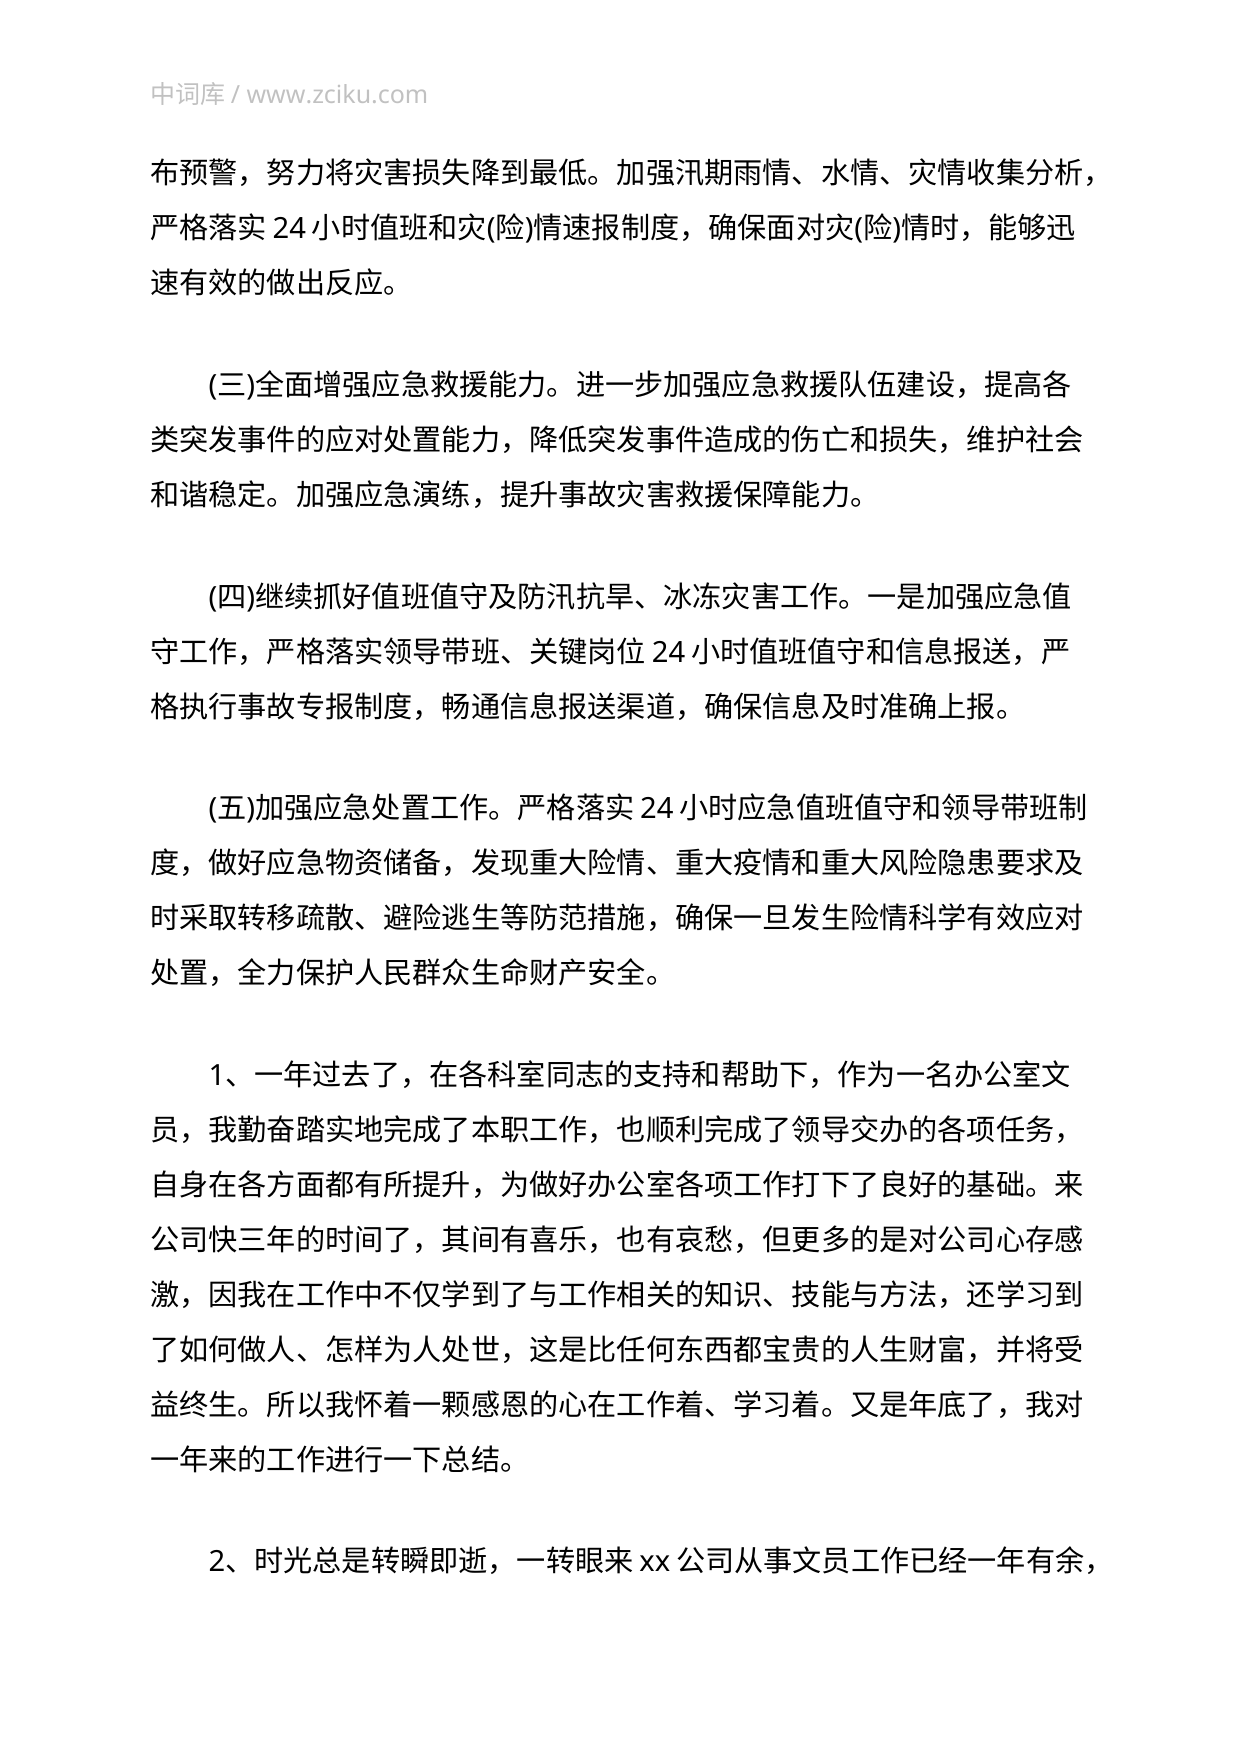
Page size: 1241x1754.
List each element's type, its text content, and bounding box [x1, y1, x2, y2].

text 1、一年过去了，在各科室同志的支持和帮助下，作为一名办公室文员，我勤奋踏实地完成了本职工作，也顺利完成了领导交办的各项任务，自身在各方面都有所提升，为做好办公室各项工作打下了良好的基础。来公司快三年的时间了，其间有喜乐，也有哀愁，但更多的是对公司心存感激，因我在工作中不仅学到了与工作相关的知识、技能与方法，还学习到了如何做人、怎样为人处世，这是比任何东西都宝贵的人生财富，并将受益终生。所以我怀着一颗感恩的心在工作着、学习着。又是年底了，我对一年来的工作进行一下总结。 [150, 1052, 1090, 1478]
text (四)继续抓好值班值守及防汛抗旱、冰冻灾害工作。一是加强应急值守工作，严格落实领导带班、关键岗位24小时值班值守和信息报送，严格执行事故专报制度，畅通信息报送渠道，确保信息及时准确上报。 [150, 573, 1090, 726]
text (五)加强应急处置工作。严格落实24小时应急值班值守和领导带班制度，做好应急物资储备，发现重大险情、重大疫情和重大风险隐患要求及时采取转移疏散、避险逃生等防范措施，确保一旦发生险情科学有效应对处置，全力保护人民群众生命财产安全。 [150, 785, 1090, 992]
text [150, 1538, 1090, 1580]
text (三)全面增强应急救援能力。进一步加强应急救援队伍建设，提高各类突发事件的应对处置能力，降低突发事件造成的伤亡和损失，维护社会和谐稳定。加强应急演练，提升事故灾害救援保障能力。 [150, 362, 1090, 514]
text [150, 150, 1090, 302]
